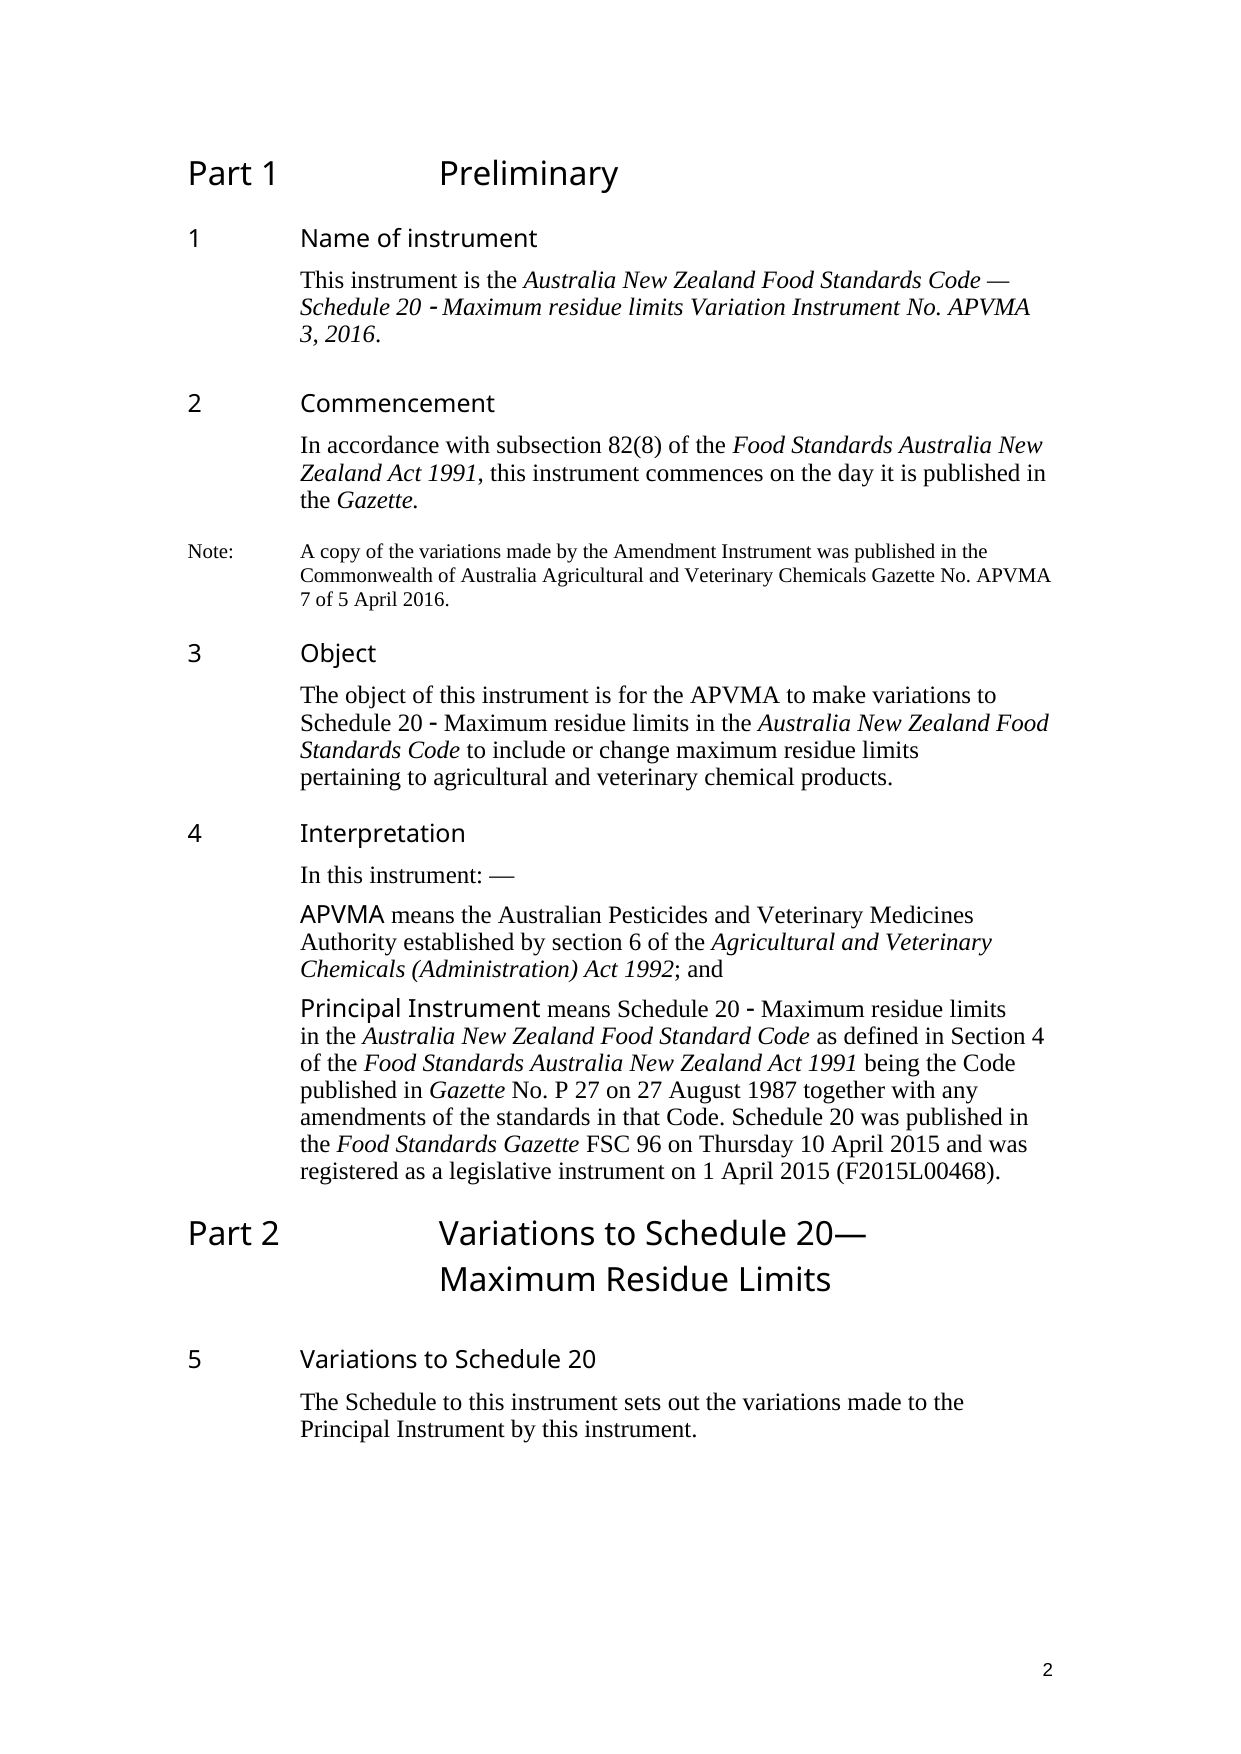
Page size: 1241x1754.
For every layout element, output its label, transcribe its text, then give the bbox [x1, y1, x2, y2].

text 2 Commencement [187, 386, 1053, 420]
text 4 Interpretation [187, 816, 1053, 850]
text 1 Name of instrument [187, 220, 1053, 254]
text In this instrument: — [187, 862, 1053, 889]
text The object of this instrument is for the APVMA to make variations to Schedule 20 Maximum residue limits in the Australia New Zealand Food Standards Code to include or change maximum residue limits pertaining to agricultural and veterinary chemical products. [187, 682, 1053, 791]
text Part 1 Preliminary [187, 150, 1053, 195]
text The Schedule to this instrument sets out the variations made to the Principal Instrument by this instrument. [187, 1389, 1053, 1443]
text 3 Object [187, 636, 1053, 670]
text This instrument is the Australia New Zealand Food Standards Code — Schedule 20 Maximum residue limits Variation Instrument No. APVMA 3, 2016. [187, 267, 1053, 348]
text APVMA means the Australian Pesticides and Veterinary Medicines Authority established by section 6 of the Agricultural and Veterinary Chemicals (Administration) Act 1992; and [187, 902, 1053, 983]
text Note: A copy of the variations made by the Amendment Instrument was published in the Commonwealth of Australia Agricultural and Veterinary Chemicals Gazette No. APVMA 7 of 5 April 2016. [187, 538, 1053, 611]
text Part 2 Variations to Schedule 20— Maximum Residue Limits [187, 1210, 1053, 1301]
text In accordance with subsection 82(8) of the Food Standards Australia New Zealand Act 1991, this instrument commences on the day it is published in the Gazette. [187, 432, 1053, 513]
text Principal Instrument means Schedule 20 Maximum residue limits in the Australia New Zealand Food Standard Code as defined in Section 4 of the Food Standards Australia New Zealand Act 1991 being the Code published in Gazette No. P 27 on 27 August 1987 together with any amendments of the standards in that Code. Schedule 20 was published in the Food Standards Gazette FSC 96 on Thursday 10 April 2015 and was registered as a legislative instrument on 1 April 2015 (F2015L00468). [187, 996, 1053, 1185]
text 5 Variations to Schedule 20 [187, 1342, 1053, 1376]
